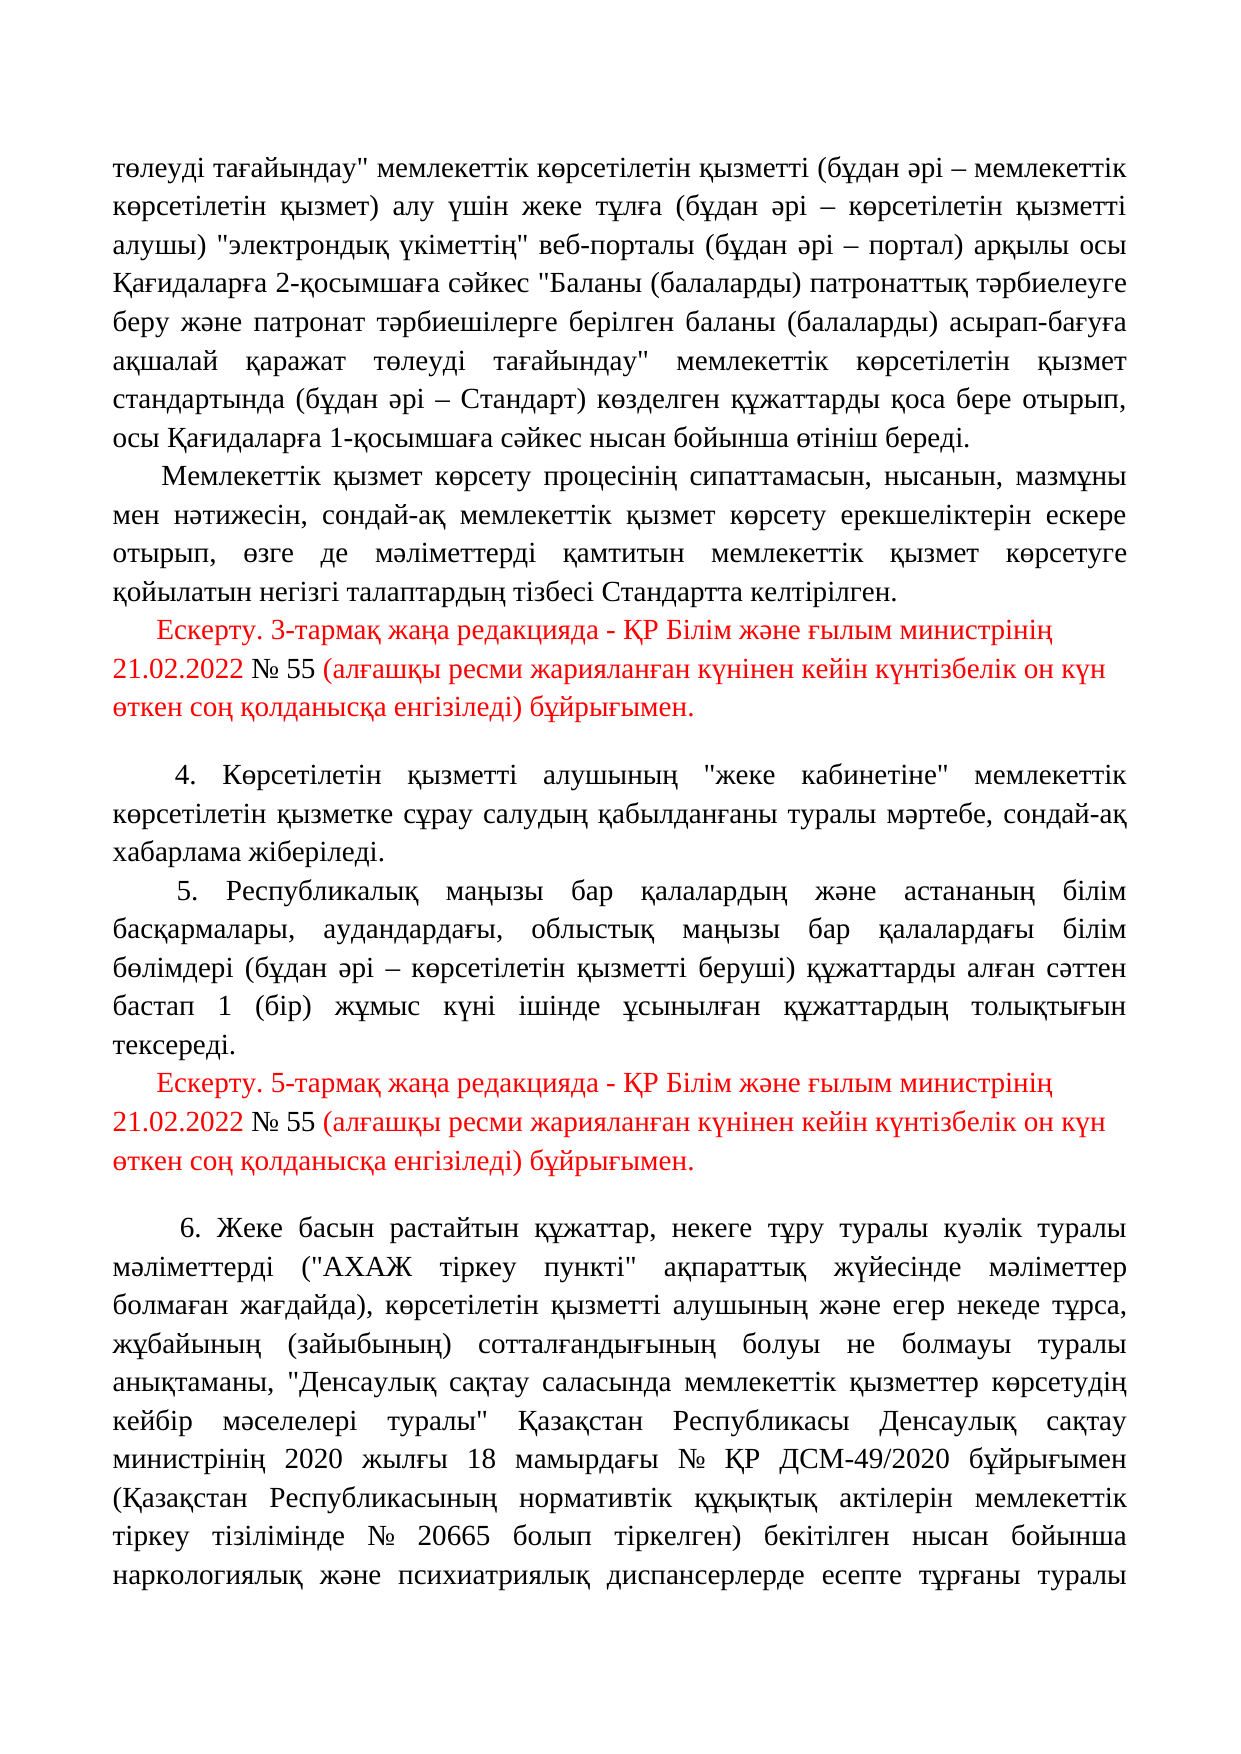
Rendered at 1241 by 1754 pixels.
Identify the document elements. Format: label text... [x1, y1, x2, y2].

text 5. Республикалық маңызы бар қалалардың және астананың білім басқармалары, аудандардағы, облыстық маңызы бар қалалардағы білім бөлімдері (бұдан әрі – көрсетілетін қызметті беруші) құжаттарды алған сәттен бастап 1 (бір) жұмыс күні ішінде ұсынылған құжаттардың толықтығын тексереді. [112, 873, 1128, 1061]
text Ескерту. 3-тармақ жаңа редакцияда - ҚР Білім және ғылым министрінің 21.02.2022 № 55 (алғашқы ресми жарияланған күнінен кейін күнтізбелік он күн өткен соң қолданысқа енгізіледі) бұйрығымен. [112, 612, 1128, 753]
text Ескерту. 5-тармақ жаңа редакцияда - ҚР Білім және ғылым министрінің 21.02.2022 № 55 (алғашқы ресми жарияланған күнінен кейін күнтізбелік он күн өткен соң қолданысқа енгізіледі) бұйрығымен. [112, 1066, 1128, 1206]
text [112, 1210, 1128, 1591]
text Мемлекеттік қызмет көрсету процесінің сипаттамасын, нысанын, мазмұны мен нәтижесін, сондай-ақ мемлекеттік қызмет көрсету ерекшеліктерін ескере отырып, өзге де мәліметтерді қамтитын мемлекеттік қызмет көрсетуге қойылатын негізгі талаптардың тізбесі Стандартта келтірілген. [112, 458, 1128, 607]
text 4. Көрсетілетін қызметті алушының "жеке кабинетіне" мемлекеттік көрсетілетін қызметке сұрау салудың қабылданғаны туралы мәртебе, сондай-ақ хабарлама жіберіледі. [112, 757, 1128, 868]
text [112, 150, 1128, 453]
